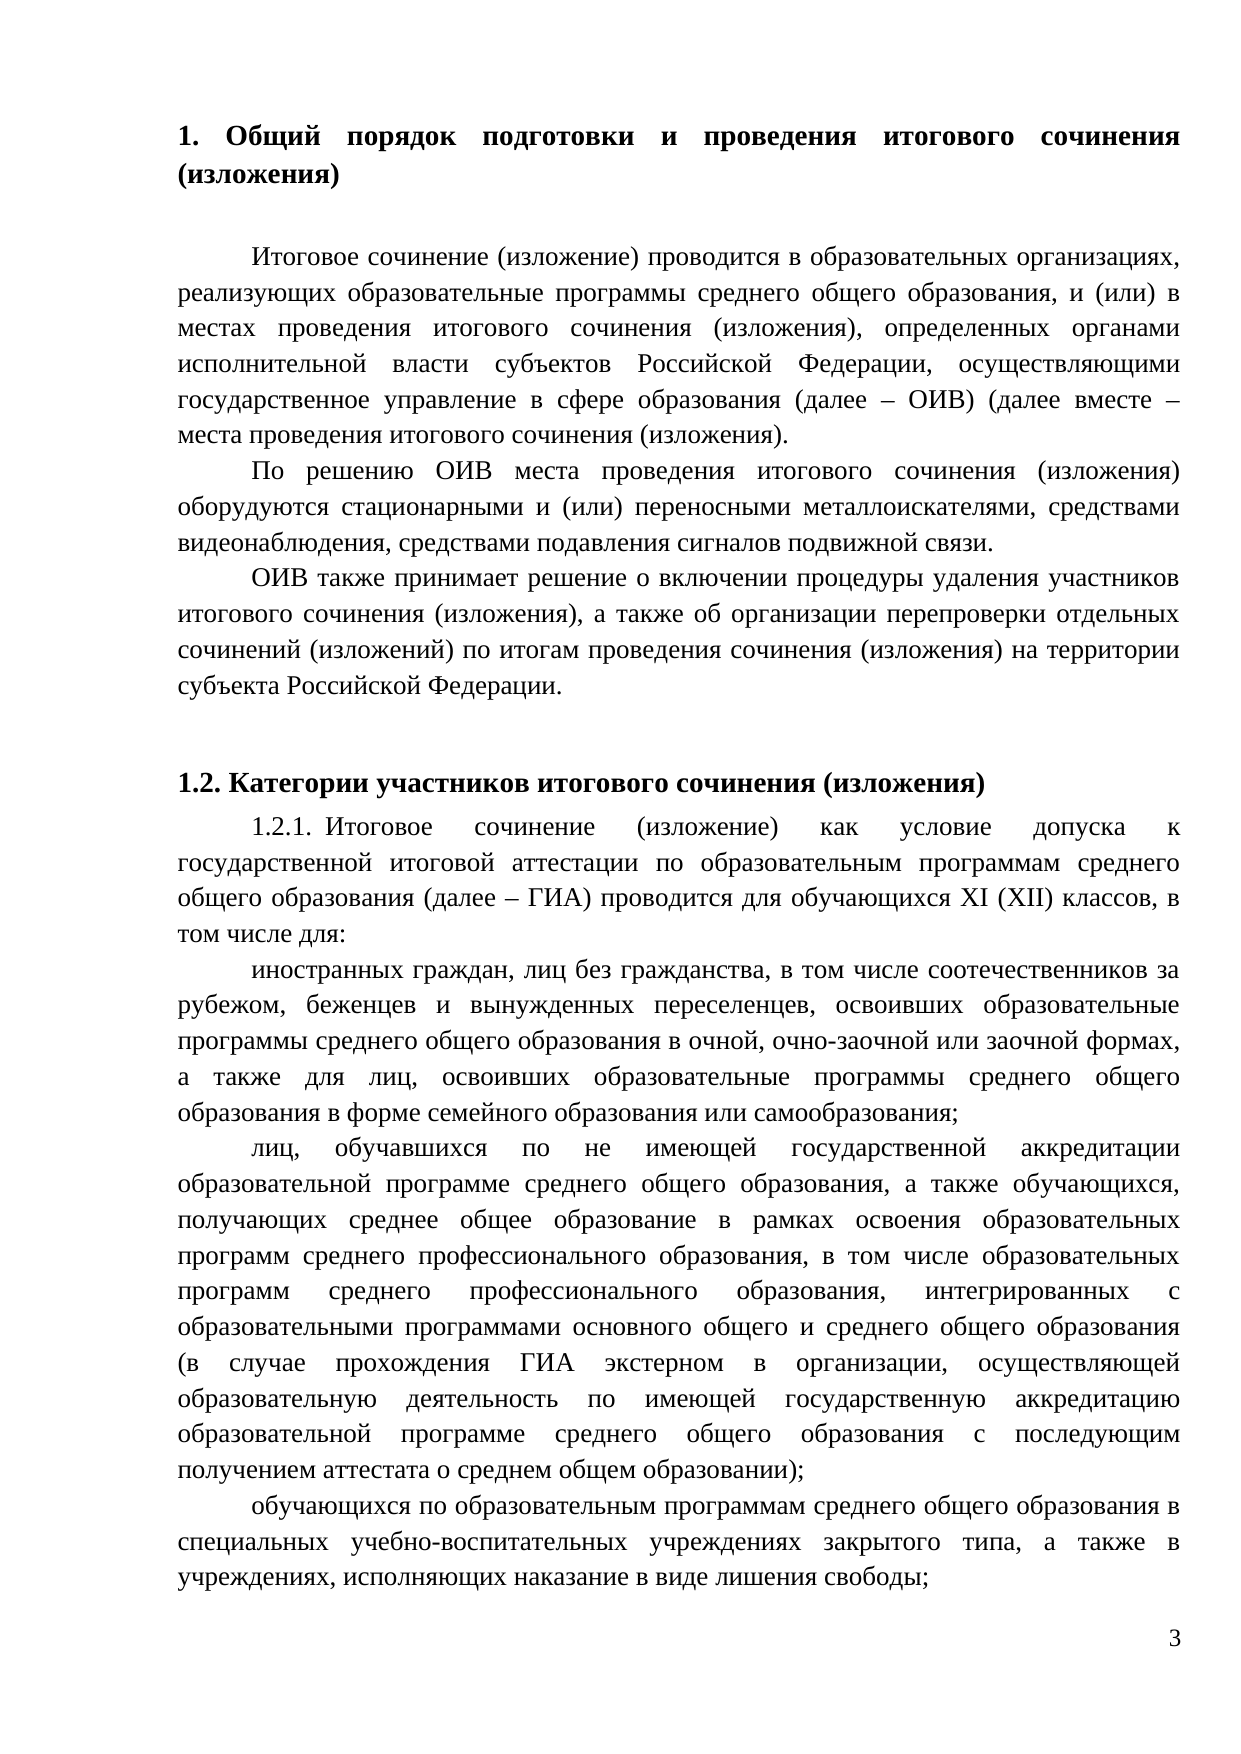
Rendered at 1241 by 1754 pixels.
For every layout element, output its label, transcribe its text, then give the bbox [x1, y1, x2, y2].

text 1.2.1. Итоговое сочинение (изложение) как условие допуска к государственной итоговой аттестации по образовательным программам среднего общего образования (далее – ГИА) проводится для обучающихся XI (XII) классов, в том числе для: [177, 810, 1181, 948]
text иностранных граждан, лиц без гражданства, в том числе соотечественников за рубежом, беженцев и вынужденных переселенцев, освоивших образовательные программы среднего общего образования в очной, очно-заочной или заочной формах, а также для лиц, освоивших образовательные программы среднего общего образования в форме семейного образования или самообразования; [177, 953, 1181, 1127]
subtitle 1. Общий порядок подготовки и проведения итогового сочинения (изложения) [177, 118, 1181, 229]
text обучающихся по образовательным программам среднего общего образования в специальных учебно-воспитательных учреждениях закрытого типа, а также в учреждениях, исполняющих наказание в виде лишения свободы; [177, 1489, 1181, 1591]
text Итоговое сочинение (изложение) проводится в образовательных организациях, реализующих образовательные программы среднего общего образования, и (или) в местах проведения итогового сочинения (изложения), определенных органами исполнительной власти субъектов Российской Федерации, осуществляющими государственное управление в сфере образования (далее – ОИВ) (далее вместе – места проведения итогового сочинения (изложения). [177, 240, 1181, 450]
subtitle 1.2. Категории участников итогового сочинения (изложения) [177, 765, 1181, 799]
text лиц, обучавшихся по не имеющей государственной аккредитации образовательной программе среднего общего образования, а также обучающихся, получающих среднее общее образование в рамках освоения образовательных программ среднего профессионального образования, в том числе образовательных программ среднего профессионального образования, интегрированных с образовательными программами основного общего и среднего общего образования (в случае прохождения ГИА экстерном в организации, осуществляющей образовательную деятельность по имеющей государственную аккредитацию образовательной программе среднего общего образования с последующим получением аттестата о среднем общем образовании); [177, 1132, 1181, 1484]
text По решению ОИВ места проведения итогового сочинения (изложения) оборудуются стационарными и (или) переносными металлоискателями, средствами видеонаблюдения, средствами подавления сигналов подвижной связи. [177, 454, 1181, 557]
text ОИВ также принимает решение о включении процедуры удаления участников итогового сочинения (изложения), а также об организации перепроверки отдельных сочинений (изложений) по итогам проведения сочинения (изложения) на территории субъекта Российской Федерации. [177, 562, 1181, 700]
